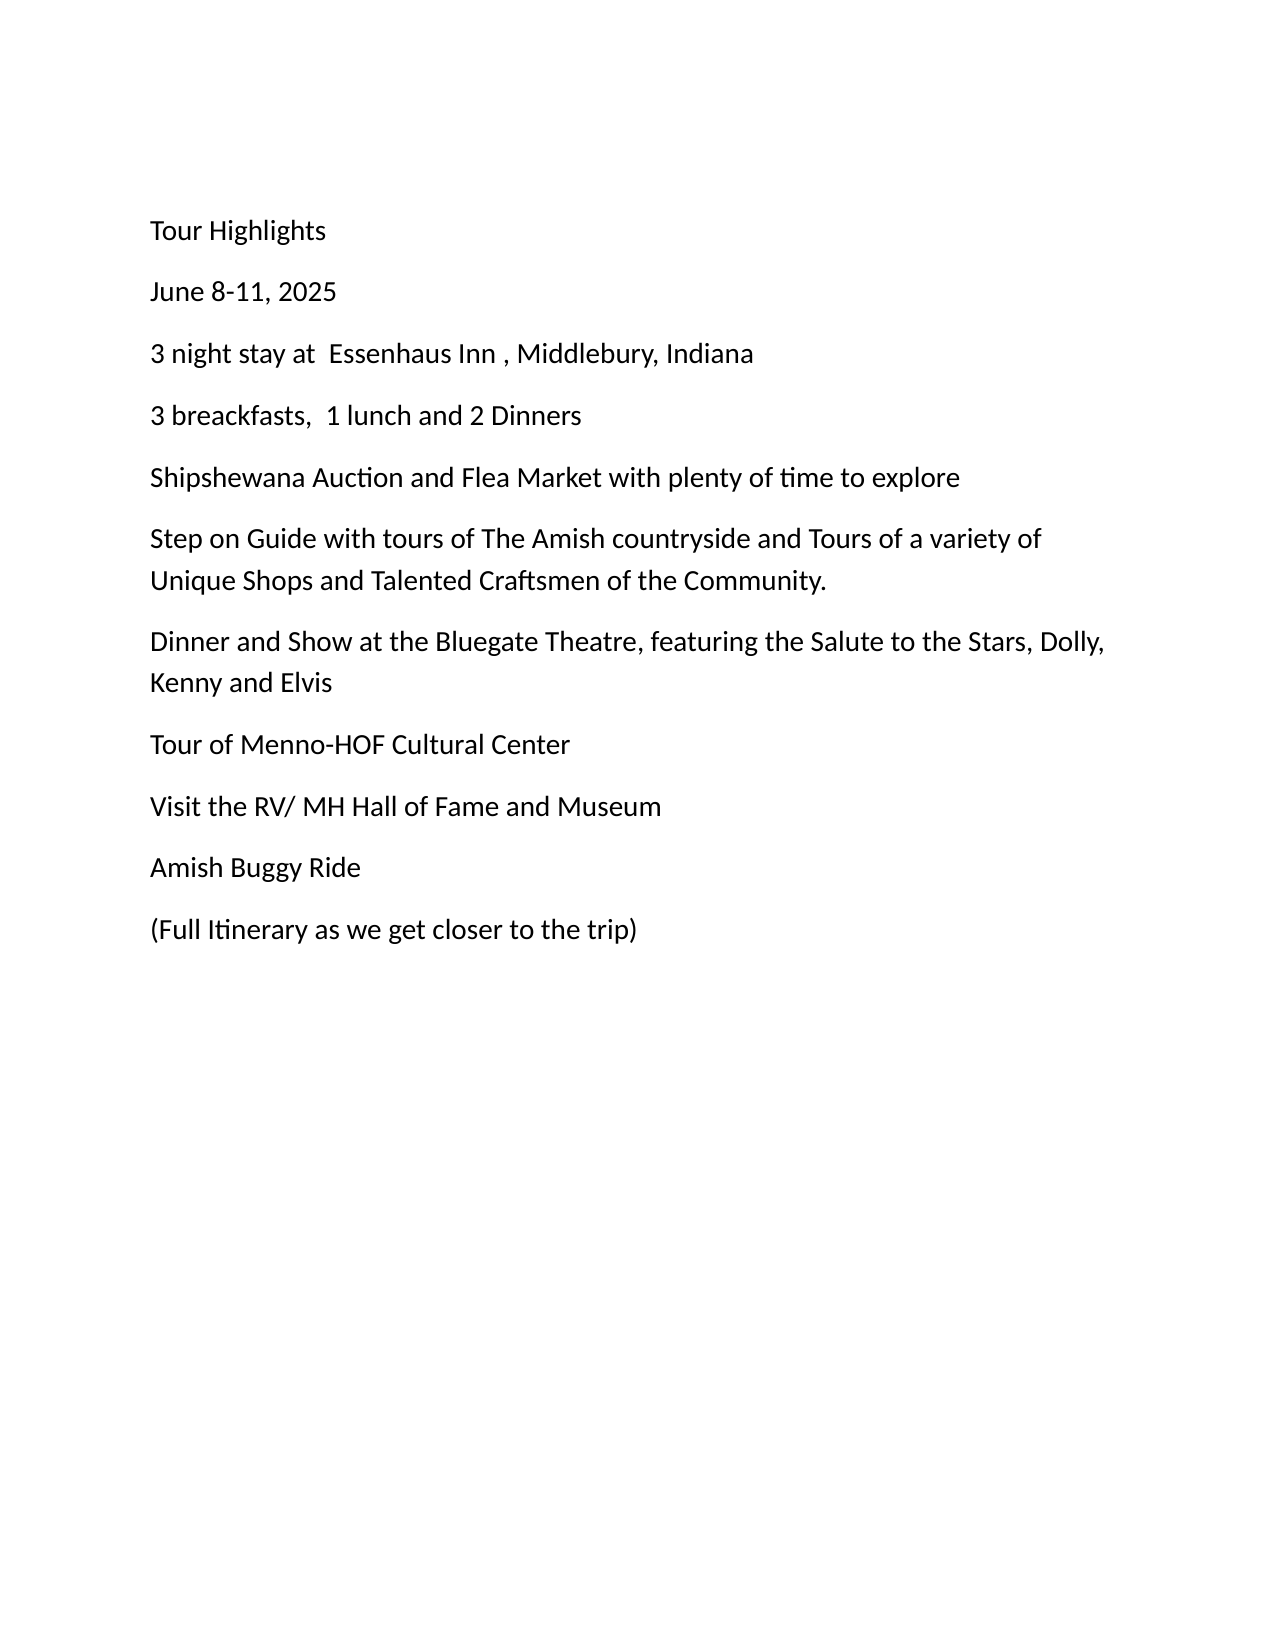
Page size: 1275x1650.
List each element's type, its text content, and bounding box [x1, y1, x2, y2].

text Tour Highlights [150, 212, 1125, 247]
text Shipshewana Auction and Flea Market with plenty of time to explore [150, 459, 1125, 494]
text Step on Guide with tours of The Amish countryside and Tours of a variety of Unique Shops and Talented Craftsmen of the Community. [150, 521, 1125, 597]
text Visit the RV/ MH Hall of Fame and Museum [150, 788, 1125, 823]
text Dinner and Show at the Bluegate Theatre, featuring the Salute to the Stars, Dolly, Kenny and Elvis [150, 623, 1125, 700]
text Tour of Menno-HOF Cultural Center [150, 726, 1125, 762]
text Amish Buggy Ride [150, 849, 1125, 885]
text 3 night stay at Essenhaus Inn , Middlebury, Indiana [150, 335, 1125, 371]
text June 8-11, 2025 [150, 273, 1125, 309]
text (Full Itinerary as we get closer to the trip) [150, 911, 1125, 947]
text 3 breackfasts, 1 lunch and 2 Dinners [150, 397, 1125, 433]
